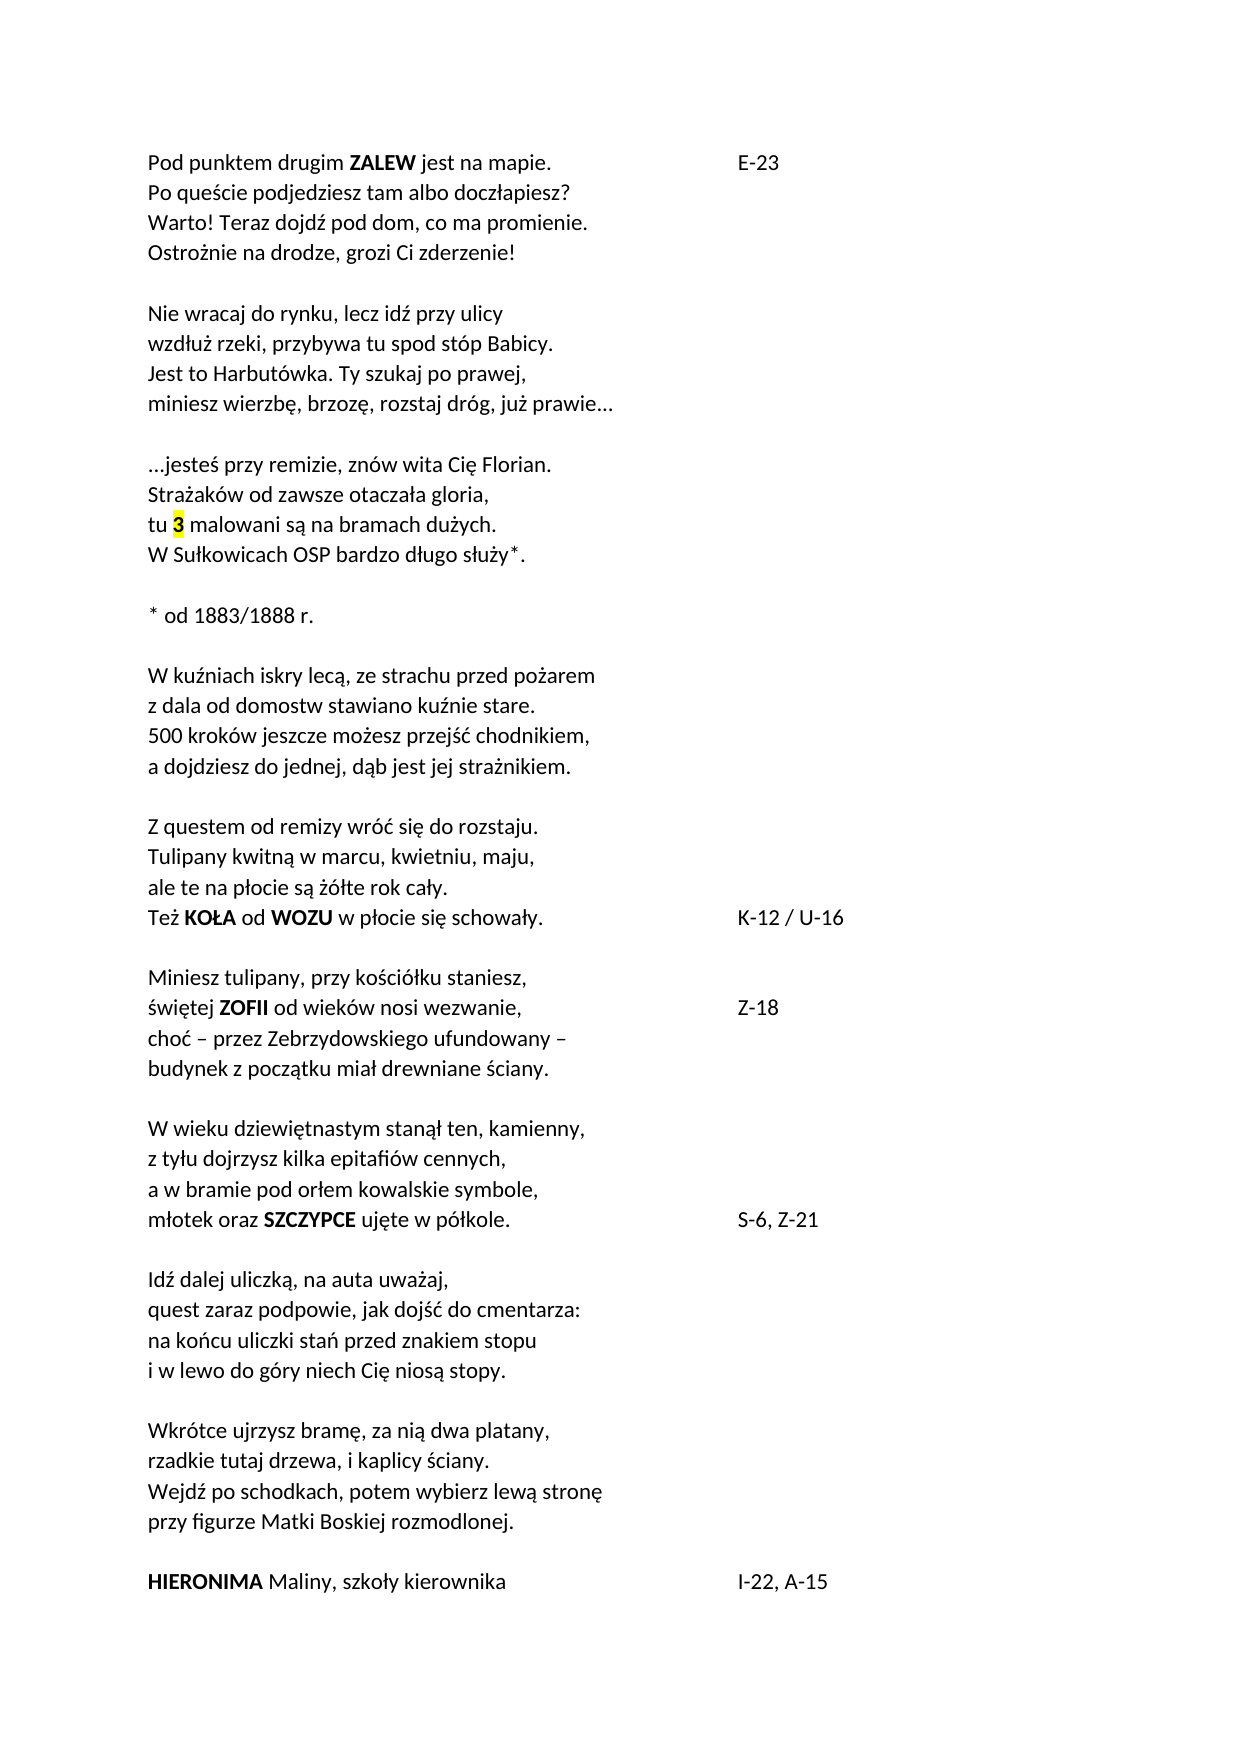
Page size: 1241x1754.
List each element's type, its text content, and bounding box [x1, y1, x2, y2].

text W wieku dziewiętnastym stanął ten, kamienny, [148, 1114, 1093, 1142]
text Pod punktem drugim ZALEW jest na mapie. E-23 [148, 148, 1093, 176]
text i w lewo do góry niech Cię niosą stopy. [148, 1356, 1093, 1384]
text W kuźniach iskry lecą, ze strachu przed pożarem [148, 661, 1093, 689]
text miniesz wierzbę, brzozę, rozstaj dróg, już prawie... [148, 389, 1093, 417]
text Po queście podjedziesz tam albo doczłapiesz? [148, 178, 1093, 206]
text Wejdź po schodkach, potem wybierz lewą stronę [148, 1477, 1093, 1505]
text quest zaraz podpowie, jak dojść do cmentarza: [148, 1296, 1093, 1323]
text choć – przez Zebrzydowskiego ufundowany – [148, 1024, 1093, 1052]
text z dala od domostw stawiano kuźnie stare. [148, 691, 1093, 719]
text ale te na płocie są żółte rok cały. [148, 873, 1093, 901]
text świętej ZOFII od wieków nosi wezwanie, Z-18 [148, 993, 1093, 1021]
text tu 3 malowani są na bramach dużych. [184, 510, 1093, 538]
text rzadkie tutaj drzewa, i kaplicy ściany. [148, 1447, 1093, 1474]
text Strażaków od zawsze otaczała gloria, [148, 480, 1093, 508]
text Wkrótce ujrzysz bramę, za nią dwa platany, [148, 1416, 1093, 1444]
text wzdłuż rzeki, przybywa tu spod stóp Babicy. [148, 329, 1093, 357]
text W Sułkowicach OSP bardzo długo służy*. [148, 540, 1093, 568]
text przy figurze Matki Boskiej rozmodlonej. [148, 1507, 1093, 1535]
text młotek oraz SZCZYPCE ujęte w półkole. S-6, Z-21 [148, 1205, 1093, 1233]
text a dojdziesz do jednej, dąb jest jej strażnikiem. [148, 752, 1093, 780]
text Jest to Harbutówka. Ty szukaj po prawej, [148, 359, 1093, 387]
text Ostrożnie na drodze, grozi Ci zderzenie! [148, 238, 1093, 266]
text na końcu uliczki stań przed znakiem stopu [148, 1326, 1093, 1354]
text a w bramie pod orłem kowalskie symbole, [148, 1175, 1093, 1203]
text * od 1883/1888 r. [148, 601, 1093, 629]
text Idź dalej uliczką, na auta uważaj, [148, 1265, 1093, 1293]
text Tulipany kwitną w marcu, kwietniu, maju, [148, 842, 1093, 870]
text ...jesteś przy remizie, znów wita Cię Florian. [148, 450, 1093, 478]
text Miniesz tulipany, przy kościółku staniesz, [148, 963, 1093, 991]
text 500 kroków jeszcze możesz przejść chodnikiem, [148, 722, 1093, 749]
text Też KOŁA od WOZU w płocie się schowały. K-12 / U-16 [148, 903, 1093, 931]
text Warto! Teraz dojdź pod dom, co ma promienie. [148, 208, 1093, 236]
text HIERONIMA Maliny, szkoły kierownika I-22, A-15 [148, 1567, 1093, 1595]
text Z questem od remizy wróć się do rozstaju. [148, 812, 1093, 840]
text budynek z początku miał drewniane ściany. [148, 1054, 1093, 1082]
text z tyłu dojrzysz kilka epitafiów cennych, [148, 1144, 1093, 1172]
text Nie wracaj do rynku, lecz idź przy ulicy [148, 299, 1093, 327]
